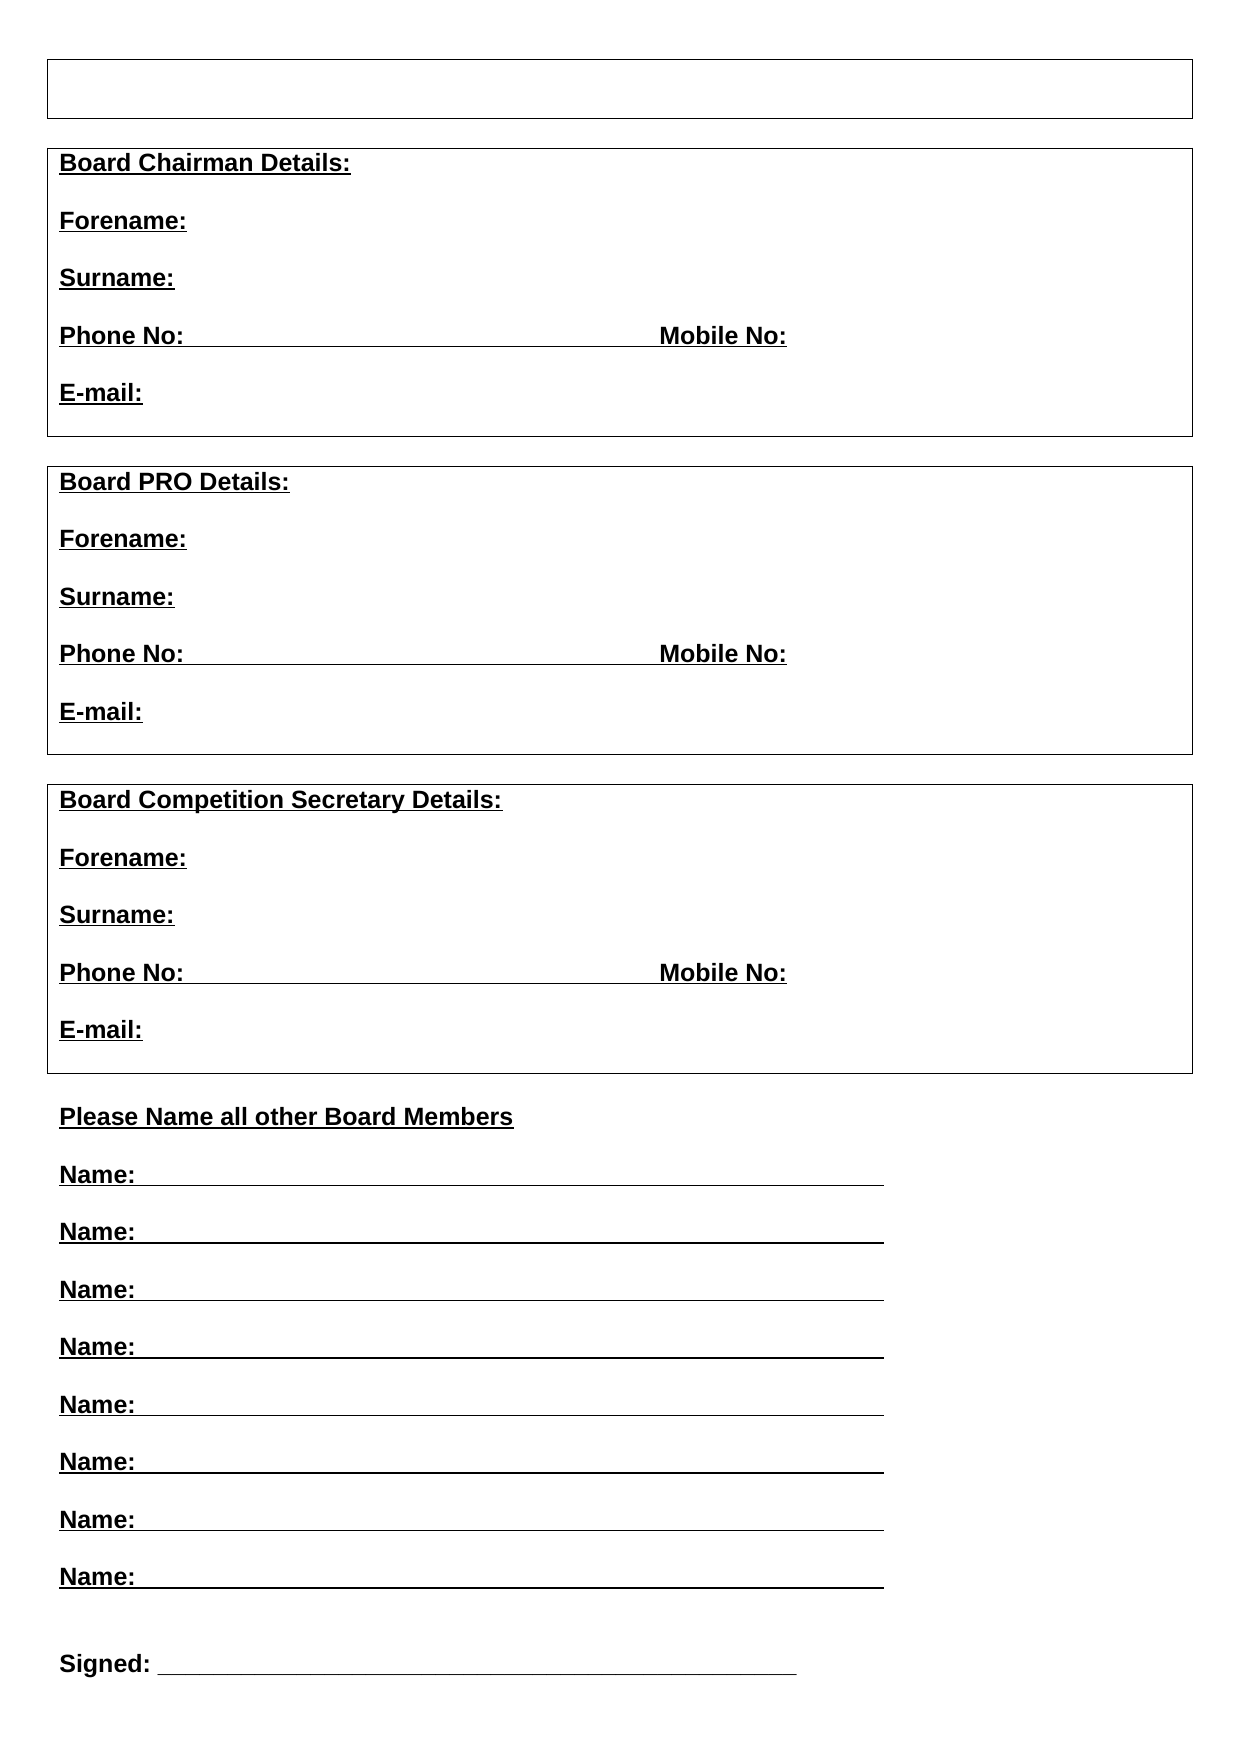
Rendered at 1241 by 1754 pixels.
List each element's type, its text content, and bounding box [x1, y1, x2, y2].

text Name: [59, 1390, 1181, 1419]
text Please Name all other Board Members [59, 1102, 1181, 1131]
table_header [48, 60, 1192, 118]
table_header Board Competition Secretary Details: Forename: Surname: Phone No: Mobile No: E-mail: [48, 785, 1192, 1073]
table_header Board PRO Details: Forename: Surname: Phone No: Mobile No: E-mail: [48, 467, 1192, 754]
text Name: [59, 1447, 1181, 1476]
text Name: [59, 1562, 1181, 1591]
text Name: [59, 1275, 1181, 1304]
text Name: [59, 1217, 1181, 1246]
text Signed: ______________________________________________ [59, 1649, 1181, 1677]
table_header Board Chairman Details: Forename: Surname: Phone No: Mobile No: E-mail: [48, 149, 1192, 436]
text Name: [59, 1332, 1181, 1361]
text Name: [59, 1160, 1181, 1189]
text Name: [59, 1505, 1181, 1534]
